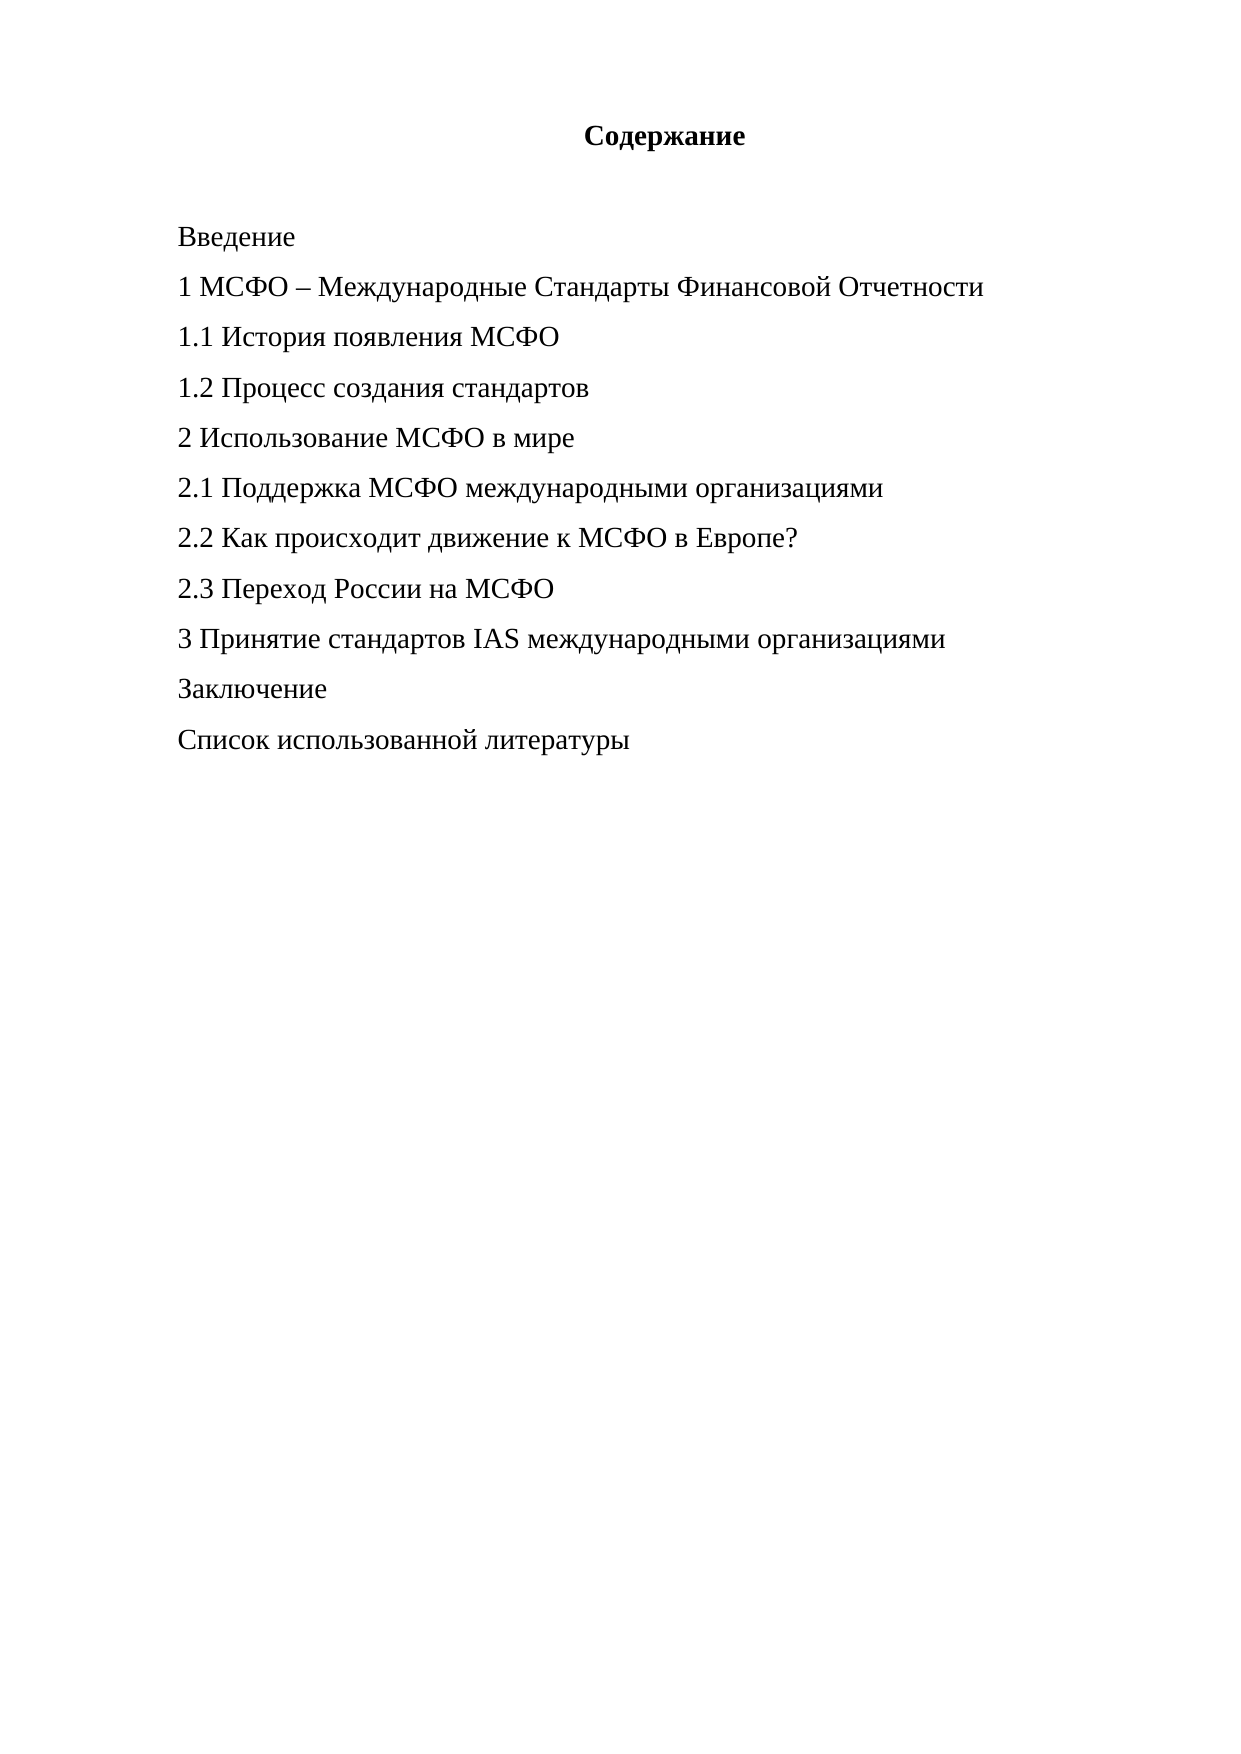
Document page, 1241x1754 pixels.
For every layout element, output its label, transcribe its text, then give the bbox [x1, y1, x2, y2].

text 1 МСФО – Международные Стандарты Финансовой Отчетности [177, 269, 1152, 303]
text 2.1 Поддержка МСФО международными организациями [177, 470, 1152, 504]
text Заключение [177, 672, 1152, 705]
text Введение [177, 219, 1152, 252]
text 2.2 Как происходит движение к МСФО в Европе? [177, 521, 1152, 554]
text Список использованной литературы [177, 722, 1152, 755]
text 1.1 История появления МСФО [177, 319, 1152, 353]
text 2 Использование МСФО в мире [177, 420, 1152, 453]
text Содержание [177, 118, 1152, 152]
text 3 Принятие стандартов IAS международными организациями [177, 621, 1152, 655]
text 1.2 Процесс создания стандартов [177, 370, 1152, 403]
text 2.3 Переход России на МСФО [177, 571, 1152, 604]
